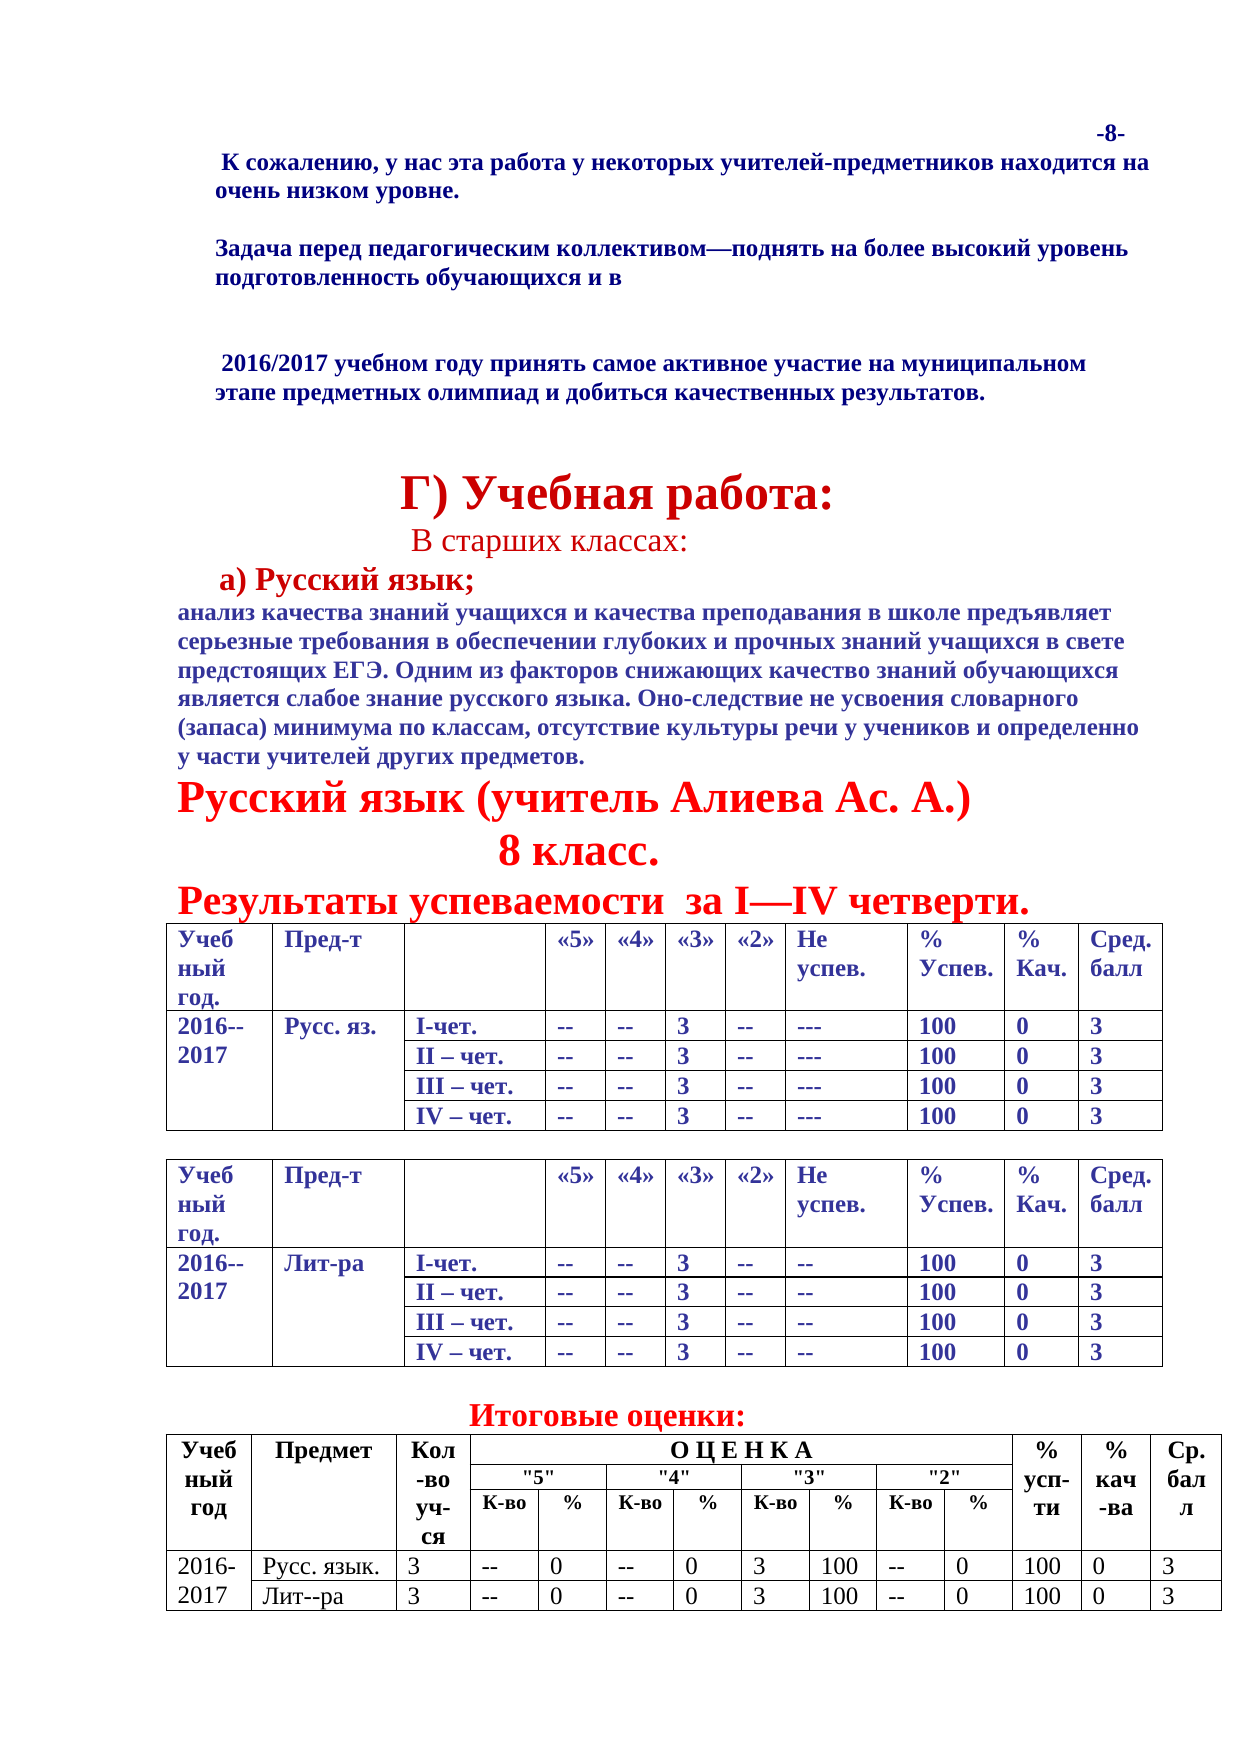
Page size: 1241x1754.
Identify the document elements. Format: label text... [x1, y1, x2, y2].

text Задача перед педагогическим коллективом—поднять на более высокий уровень подготовленность обучающихся и в [215, 233, 1152, 291]
table_cell 100 [908, 1071, 1004, 1100]
table_cell -- [607, 1551, 673, 1580]
table_header % Успев. [908, 924, 1004, 1010]
table_header % кач-ва [1082, 1435, 1150, 1550]
table_cell 3 [397, 1581, 470, 1609]
text а) Русский язык; [177, 559, 1152, 597]
table_cell 3 [1079, 1248, 1162, 1276]
table_cell -- [726, 1101, 785, 1129]
table_cell "2" [877, 1465, 1012, 1489]
table_cell 3 [1079, 1011, 1162, 1040]
table_cell 3 [666, 1011, 725, 1040]
table_cell --- [786, 1101, 907, 1129]
table_cell 0 [674, 1551, 741, 1580]
table_cell 0 [1005, 1101, 1078, 1129]
table_cell К-во [742, 1490, 809, 1550]
table_cell -- [877, 1581, 944, 1609]
table_cell --- [786, 1071, 907, 1100]
table_cell 3 [666, 1307, 725, 1336]
table_header «5» [546, 924, 605, 1010]
table_header Кол-во уч-ся [397, 1435, 470, 1550]
table_cell % [810, 1490, 876, 1550]
table_cell 100 [908, 1307, 1004, 1336]
text Итоговые оценки: [177, 1396, 1152, 1434]
table_cell -- [471, 1551, 538, 1580]
text 2016/2017 учебном году принять самое активное участие на муниципальном этапе предметных олимпиад и добиться качественных результатов. [215, 348, 1152, 406]
table_header «3» [666, 924, 725, 1010]
text -8- [215, 118, 1152, 147]
table_header Не успев. [786, 924, 907, 1010]
table_cell 2016--2017 [167, 1248, 272, 1366]
text К сожалению, у нас эта работа у некоторых учителей-предметников находится на очень низком уровне. [215, 147, 1152, 204]
table_cell 3 [742, 1581, 809, 1609]
table_cell 0 [1005, 1278, 1078, 1306]
table_cell IV – чет. [405, 1337, 545, 1366]
text Результаты успеваемости за I—IV четверти. [177, 875, 1152, 923]
table_cell 100 [1013, 1551, 1081, 1580]
table_header О Ц Е Н К А [471, 1435, 1012, 1464]
table_cell IV – чет. [405, 1101, 545, 1129]
table_cell 100 [908, 1011, 1004, 1040]
table_cell II – чет. [405, 1278, 545, 1306]
table_cell Лит-ра [273, 1248, 404, 1366]
text Г) Учебная работа: [177, 463, 1152, 521]
table_cell 0 [1005, 1248, 1078, 1276]
table_header Сред. балл [1079, 1160, 1162, 1247]
table_cell 3 [1151, 1551, 1221, 1580]
table_cell -- [786, 1337, 907, 1366]
table_cell -- [786, 1248, 907, 1276]
table_cell Русс. яз. [273, 1011, 404, 1129]
text 8 класс. [177, 822, 1152, 875]
table_header Учеб ный год. [167, 924, 272, 1010]
table_cell 0 [1082, 1551, 1150, 1580]
table_cell -- [546, 1248, 605, 1276]
table_cell 3 [742, 1551, 809, 1580]
table_cell 3 [1079, 1041, 1162, 1070]
table_cell 0 [1005, 1011, 1078, 1040]
table_cell -- [726, 1041, 785, 1070]
table_cell -- [606, 1071, 665, 1100]
table_cell 3 [1079, 1307, 1162, 1336]
table_cell -- [606, 1011, 665, 1040]
table_cell -- [786, 1307, 907, 1336]
table_cell --- [786, 1041, 907, 1070]
table_cell -- [786, 1278, 907, 1306]
table_cell % [539, 1490, 606, 1550]
table_header % Кач. [1005, 1160, 1078, 1247]
table_cell 100 [908, 1337, 1004, 1366]
table_cell -- [726, 1071, 785, 1100]
table_cell --- [786, 1011, 907, 1040]
text В старших классах: [177, 521, 1152, 559]
table_cell 0 [1005, 1071, 1078, 1100]
table_cell 0 [1005, 1337, 1078, 1366]
table_cell -- [546, 1337, 605, 1366]
table_cell 3 [666, 1337, 725, 1366]
table_cell К-во [607, 1490, 673, 1550]
table_cell -- [546, 1278, 605, 1306]
table_cell 3 [1151, 1581, 1221, 1609]
table_cell III – чет. [405, 1071, 545, 1100]
table_cell 3 [1079, 1278, 1162, 1306]
table_cell К-во [471, 1490, 538, 1550]
table_cell -- [606, 1248, 665, 1276]
table_cell 2016- 2017 [167, 1551, 251, 1609]
table_cell % [945, 1490, 1012, 1550]
table_cell 0 [1005, 1041, 1078, 1070]
table_cell -- [877, 1551, 944, 1580]
table_cell -- [726, 1248, 785, 1276]
table_cell -- [726, 1278, 785, 1306]
table_cell -- [546, 1071, 605, 1100]
table_cell -- [546, 1307, 605, 1336]
table_cell 0 [1082, 1581, 1150, 1609]
table_cell -- [546, 1011, 605, 1040]
table_cell 0 [945, 1581, 1012, 1609]
table_header «5» [546, 1160, 605, 1247]
table_cell 0 [674, 1581, 741, 1609]
table_cell -- [607, 1581, 673, 1609]
table_cell 3 [666, 1041, 725, 1070]
table_cell 0 [945, 1551, 1012, 1580]
table_header «2» [726, 1160, 785, 1247]
table_cell К-во [877, 1490, 944, 1550]
table_cell -- [606, 1307, 665, 1336]
table_cell 100 [908, 1278, 1004, 1306]
table_header «3» [666, 1160, 725, 1247]
table_cell -- [726, 1337, 785, 1366]
table_cell I-чет. [405, 1248, 545, 1276]
table_header Учебный год [167, 1435, 251, 1550]
table_header % усп-ти [1013, 1435, 1081, 1550]
text анализ качества знаний учащихся и качества преподавания в школе предъявляет серьезные требования в обеспечении глубоких и прочных знаний учащихся в свете предстоящих ЕГЭ. Одним из факторов снижающих качество знаний обучающихся является слабое знание русского языка. Оно-следствие не усвоения словарного (запаса) минимума по классам, отсутствие культуры речи у учеников и определенно у части учителей других предметов. Русский язык (учитель Алиева Ас. А.) [177, 597, 1152, 822]
table_header % Кач. [1005, 924, 1078, 1010]
table_cell "5" [471, 1465, 606, 1489]
table_header «4» [606, 1160, 665, 1247]
table_cell 100 [908, 1248, 1004, 1276]
table_header «4» [606, 924, 665, 1010]
table_cell 100 [908, 1041, 1004, 1070]
table_header Предмет [252, 1435, 396, 1550]
table_cell I-чет. [405, 1011, 545, 1040]
table_cell -- [606, 1041, 665, 1070]
table_cell 3 [1079, 1101, 1162, 1129]
table_cell -- [726, 1307, 785, 1336]
table_cell 0 [539, 1551, 606, 1580]
table_cell % [674, 1490, 741, 1550]
table_cell 100 [810, 1551, 876, 1580]
table_header Учеб ный год. [167, 1160, 272, 1247]
table_cell 3 [1079, 1071, 1162, 1100]
table_header [405, 1160, 545, 1247]
table_cell 100 [810, 1581, 876, 1609]
table_header Не успев. [786, 1160, 907, 1247]
table_cell 3 [666, 1101, 725, 1129]
table_cell Лит--ра [252, 1581, 396, 1609]
table_cell Русс. язык. [252, 1551, 396, 1580]
table_header [405, 924, 545, 1010]
table_header «2» [726, 924, 785, 1010]
table_cell III – чет. [405, 1307, 545, 1336]
table_header Ср. балл [1151, 1435, 1221, 1550]
table_cell II – чет. [405, 1041, 545, 1070]
table_cell -- [726, 1011, 785, 1040]
table_cell 3 [397, 1551, 470, 1580]
table_cell -- [546, 1041, 605, 1070]
table_cell 3 [666, 1248, 725, 1276]
table_header Пред-т [273, 1160, 404, 1247]
table_cell -- [606, 1278, 665, 1306]
table_cell -- [471, 1581, 538, 1609]
table_cell "3" [742, 1465, 876, 1489]
table_cell -- [546, 1101, 605, 1129]
table_cell 0 [1005, 1307, 1078, 1336]
table_cell -- [606, 1101, 665, 1129]
table_cell -- [606, 1337, 665, 1366]
table_cell 3 [666, 1071, 725, 1100]
table_cell 3 [1079, 1337, 1162, 1366]
table_cell 0 [539, 1581, 606, 1609]
table_header Пред-т [273, 924, 404, 1010]
table_cell 100 [908, 1101, 1004, 1129]
table_cell 2016--2017 [167, 1011, 272, 1129]
table_cell 100 [1013, 1581, 1081, 1609]
table_header % Успев. [908, 1160, 1004, 1247]
table_header Сред. балл [1079, 924, 1162, 1010]
table_cell 3 [666, 1278, 725, 1306]
table_cell "4" [607, 1465, 741, 1489]
